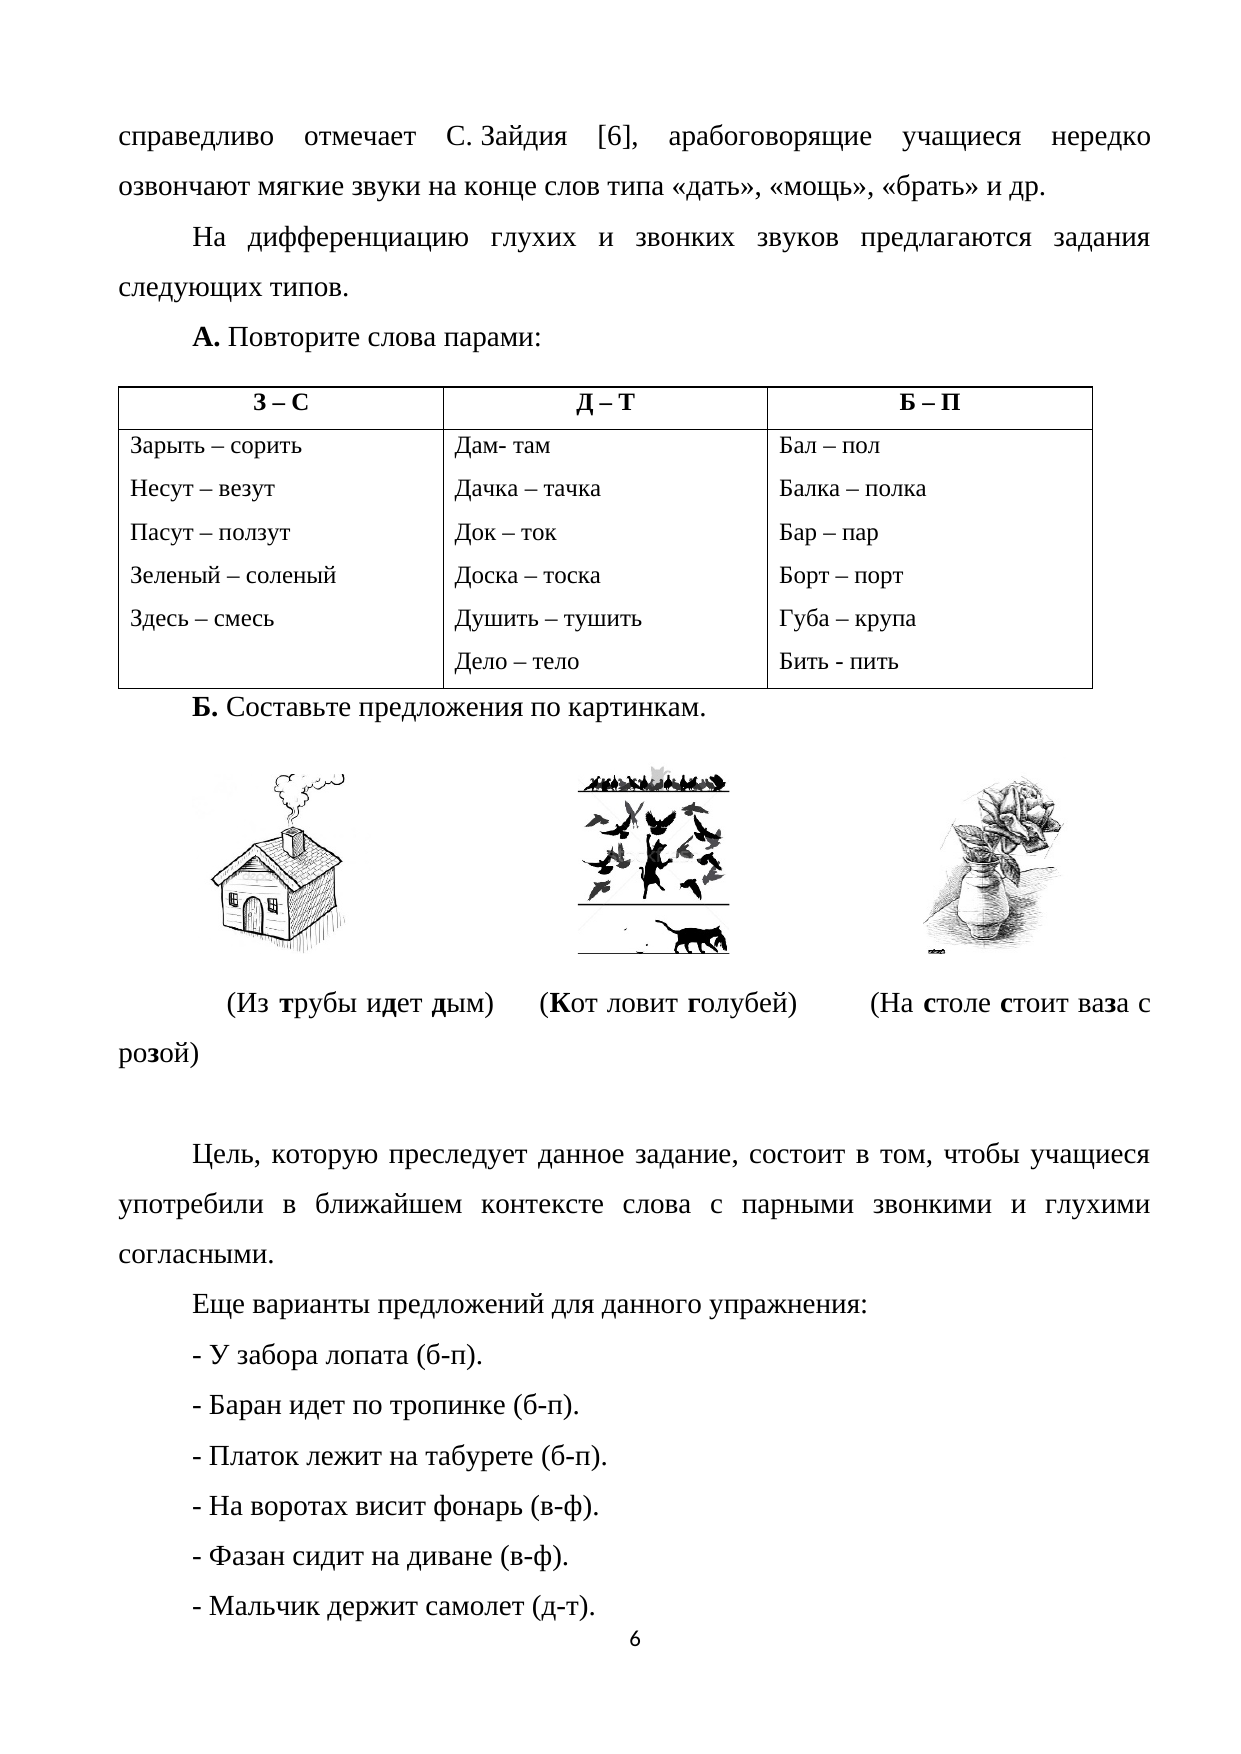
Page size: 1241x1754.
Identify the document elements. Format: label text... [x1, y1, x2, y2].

table_header Б – П [768, 388, 1092, 429]
text - Баран идет по тропинке (б-п). [118, 1387, 1152, 1421]
picture [577, 755, 730, 954]
table_cell Зарыть – сорить Несут – везут Пасут – ползут Зеленый – соленый Здесь – смесь [119, 430, 443, 688]
table_cell Дам- там Дачка – тачка Док – ток Доска – тоска Душить – тушить Дело – тело [444, 430, 767, 688]
text Еще варианты предложений для данного упражнения: [118, 1287, 1152, 1320]
text - Платок лежит на табурете (б-п). [118, 1438, 1152, 1471]
text - На воротах висит фонарь (в-ф). [118, 1488, 1152, 1521]
text - Фазан сидит на диване (в-ф). [118, 1538, 1152, 1572]
list А. Повторите слова парами: [118, 319, 1152, 353]
table_cell Бал – пол Балка – полка Бар – пар Борт – порт Губа – крупа Бить - пить [768, 430, 1092, 688]
picture [191, 774, 372, 954]
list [118, 118, 1152, 202]
text Б. Составьте предложения по картинкам. [118, 689, 1152, 722]
list На дифференциацию глухих и звонких звуков предлагаются задания следующих типов. [118, 219, 1152, 303]
table_header Д – Т [444, 388, 767, 429]
text - У забора лопата (б-п). [118, 1337, 1152, 1371]
text - Мальчик держит самолет (д-т). [118, 1588, 1152, 1622]
text Цель, которую преследует данное задание, состоит в том, чтобы учащиеся употребили в ближайшем контексте слова с парными звонкими и глухими согласными. [118, 1136, 1152, 1270]
table_header З – С [119, 388, 443, 429]
picture [923, 757, 1075, 954]
text (Из трубы идет дым) (Кот ловит голубей) (На столе стоит ваза с розой) [118, 985, 1152, 1069]
